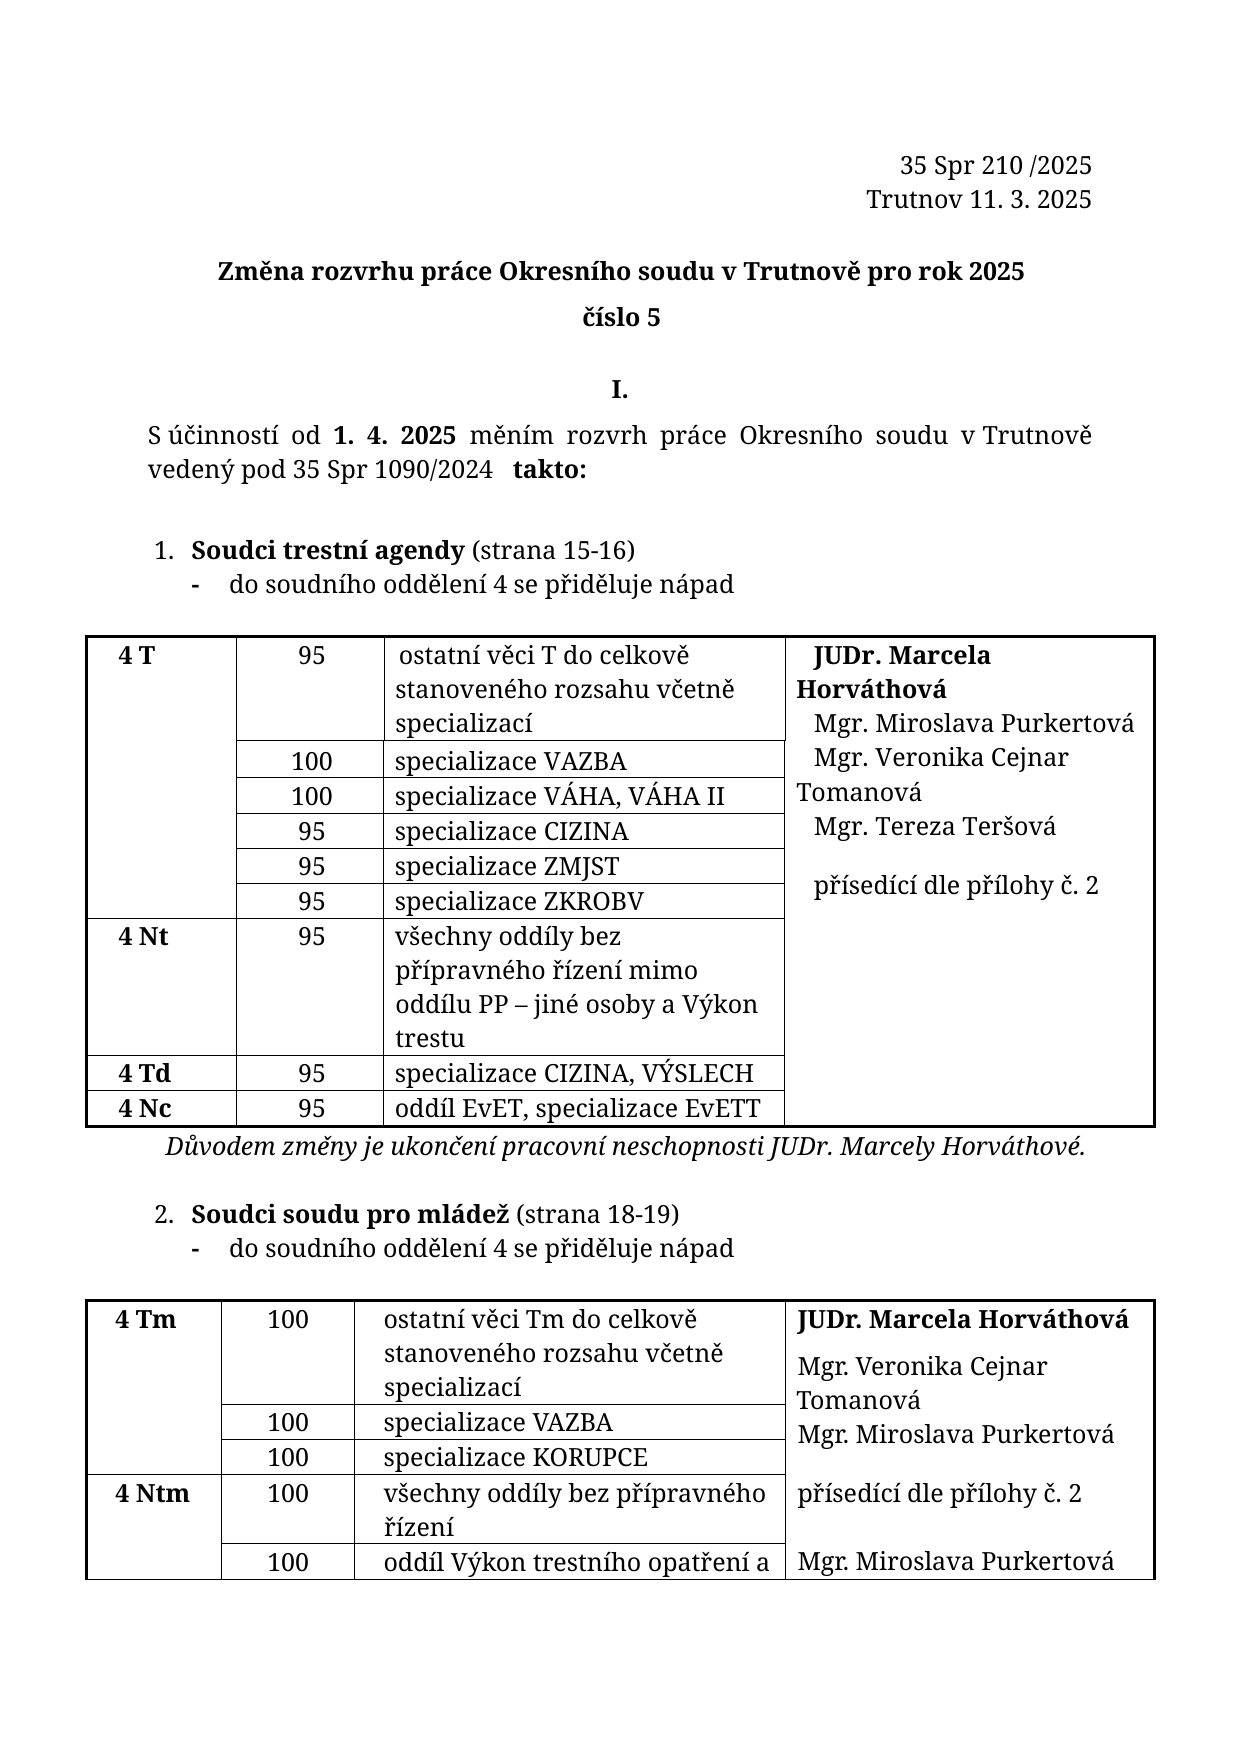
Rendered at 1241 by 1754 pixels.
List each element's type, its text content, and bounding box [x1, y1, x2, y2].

table_cell specializace CIZINA [384, 814, 784, 847]
table_cell 4 Ntm [88, 1475, 221, 1578]
table_cell specializace CIZINA, VÝSLECH [384, 1056, 784, 1090]
table_cell 95 [237, 814, 383, 847]
table_cell 95 [237, 1056, 383, 1090]
table_cell 4 Td [88, 1056, 236, 1090]
table_cell oddíl EvET, specializace EvETT [384, 1091, 784, 1125]
list do soudního oddělení 4 se přiděluje nápad [191, 567, 1093, 601]
text 35 Spr 210 /2025 [148, 148, 1093, 182]
table_cell 100 [222, 1475, 354, 1543]
text Změna rozvrhu práce Okresního soudu v Trutnově pro rok 2025 [150, 253, 1093, 287]
table_cell specializace VAZBA [384, 741, 784, 777]
table_cell 95 [237, 849, 383, 883]
table_cell 100 [222, 1405, 354, 1439]
table_header 4 T [88, 638, 236, 918]
table_cell 100 [237, 778, 383, 812]
table_header 4 Tm [88, 1302, 221, 1474]
table_cell všechny oddíly bez přípravného řízení [355, 1475, 785, 1543]
table_cell 4 Nc [88, 1091, 236, 1125]
list do soudního oddělení 4 se přiděluje nápad [191, 1231, 1093, 1264]
table_cell 95 [237, 1091, 383, 1125]
table_header JUDr. Marcela Horváthová Mgr. Veronika Cejnar Tomanová Mgr. Miroslava Purkertová přísedící dle přílohy č. 2 Mgr. Miroslava Purkertová jako první zastupující pro soudní oddělení 4 PP, 4 Ntm, [786, 1302, 1153, 1578]
table_cell 95 [237, 919, 383, 1055]
list Soudci soudu pro mládež (strana 18-19) [154, 1196, 1093, 1231]
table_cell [355, 1544, 785, 1578]
table_cell 100 [222, 1440, 354, 1474]
table_cell specializace VÁHA, VÁHA II [384, 778, 784, 812]
table_header JUDr. Marcela Horváthová Mgr. Miroslava Purkertová Mgr. Veronika Cejnar Tomanová Mgr. Tereza Teršová přísedící dle přílohy č. 2 [785, 638, 1153, 1125]
table_cell 4 Nt [88, 919, 236, 1055]
text S účinností od 1. 4. 2025 měním rozvrh práce Okresního soudu v Trutnově vedený pod 35 Spr 1090/2024 takto: [148, 418, 1093, 486]
list Soudci trestní agendy (strana 15-16) [154, 533, 1093, 567]
table_cell specializace VAZBA [355, 1405, 785, 1439]
table_cell specializace ZKROBV [384, 884, 784, 918]
table_header ostatní věci Tm do celkově stanoveného rozsahu včetně specializací [355, 1302, 785, 1404]
table_cell 100 [237, 741, 383, 777]
table_cell 95 [237, 884, 383, 918]
table_header ostatní věci T do celkově stanoveného rozsahu včetně specializací [385, 638, 785, 740]
table_cell 100 [222, 1544, 354, 1578]
table_cell všechny oddíly bez přípravného řízení mimo oddílu PP – jiné osoby a Výkon trestu [384, 919, 784, 1055]
text číslo 5 [150, 300, 1093, 334]
table_header 95 [237, 638, 384, 740]
text I. [148, 371, 1093, 405]
table_cell specializace ZMJST [384, 849, 784, 883]
text Důvodem změny je ukončení pracovní neschopnosti JUDr. Marcely Horváthové. [148, 1128, 1093, 1162]
text Trutnov 11. 3. 2025 [148, 182, 1093, 216]
table_header 100 [222, 1302, 354, 1404]
table_cell specializace KORUPCE [355, 1440, 785, 1474]
